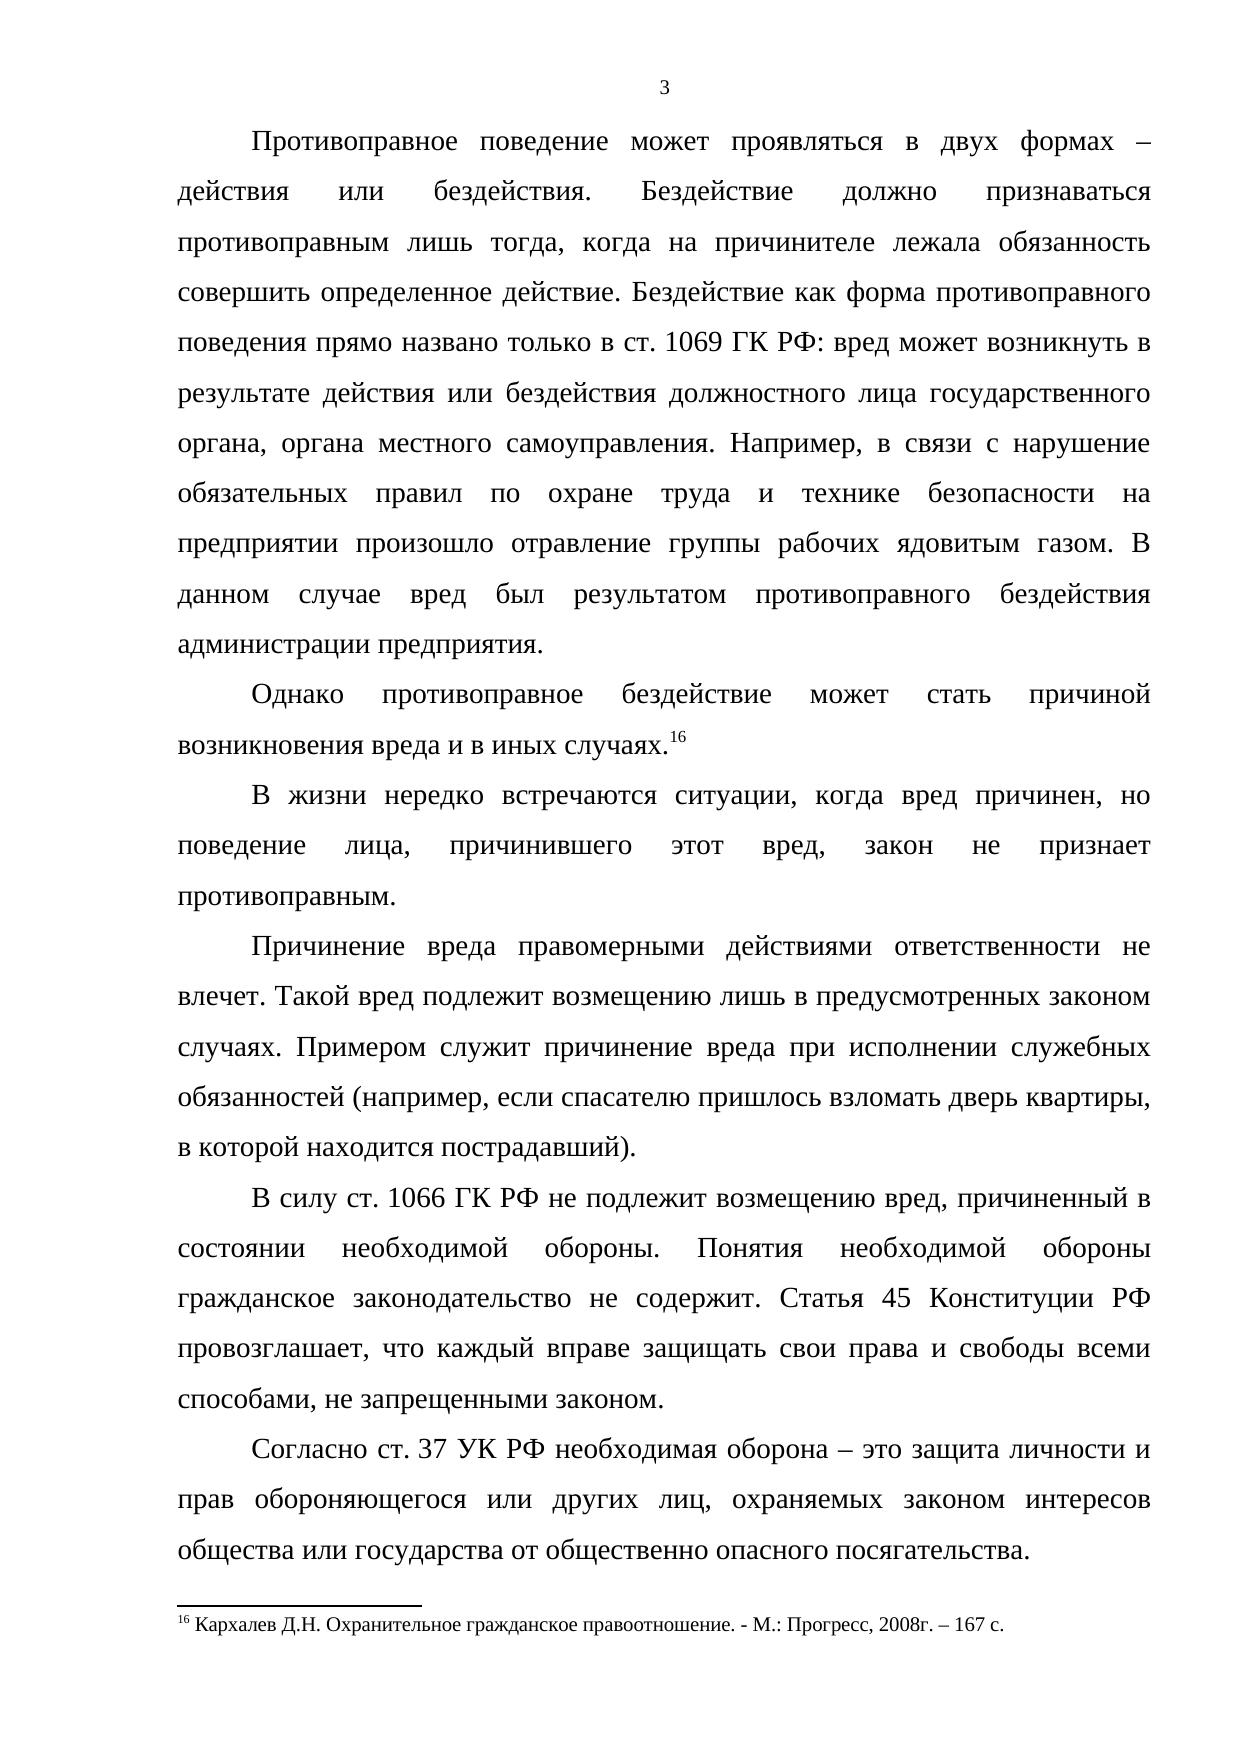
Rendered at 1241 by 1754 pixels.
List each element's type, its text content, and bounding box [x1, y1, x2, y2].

text В жизни нередко встречаются ситуации, когда вред причинен, но поведение лица, причинившего этот вред, закон не признает противоправным. [177, 777, 1152, 911]
text Противоправное поведение может проявляться в двух формах – действия или бездействия. Бездействие должно признаваться противоправным лишь тогда, когда на причинителе лежала обязанность совершить определенное действие. Бездействие как форма противоправного поведения прямо названо только в ст. 1069 ГК РФ: вред может возникнуть в результате действия или бездействия должностного лица государственного органа, органа местного самоуправления. Например, в связи с нарушение обязательных правил по охране труда и технике безопасности на предприятии произошло отравление группы рабочих ядовитым газом. В данном случае вред был результатом противоправного бездействия администрации предприятия. [177, 123, 1152, 660]
text Согласно ст. 37 УК РФ необходимая оборона – это защита личности и прав обороняющегося или других лиц, охраняемых законом интересов общества или государства от общественно опасного посягательства. [177, 1431, 1152, 1565]
text Однако противоправное бездействие может стать причиной возникновения вреда и в иных случаях. [177, 677, 1152, 760]
text В силу ст. 1066 ГК РФ не подлежит возмещению вред, причиненный в состоянии необходимой обороны. Понятия необходимой обороны гражданское законодательство не содержит. Статья 45 Конституции РФ провозглашает, что каждый вправе защищать свои права и свободы всеми способами, не запрещенными законом. [177, 1180, 1152, 1414]
text Причинение вреда правомерными действиями ответственности не влечет. Такой вред подлежит возмещению лишь в предусмотренных законом случаях. Примером служит причинение вреда при исполнении служебных обязанностей (например, если спасателю пришлось взломать дверь квартиры, в которой находится пострадавший). [177, 928, 1152, 1163]
